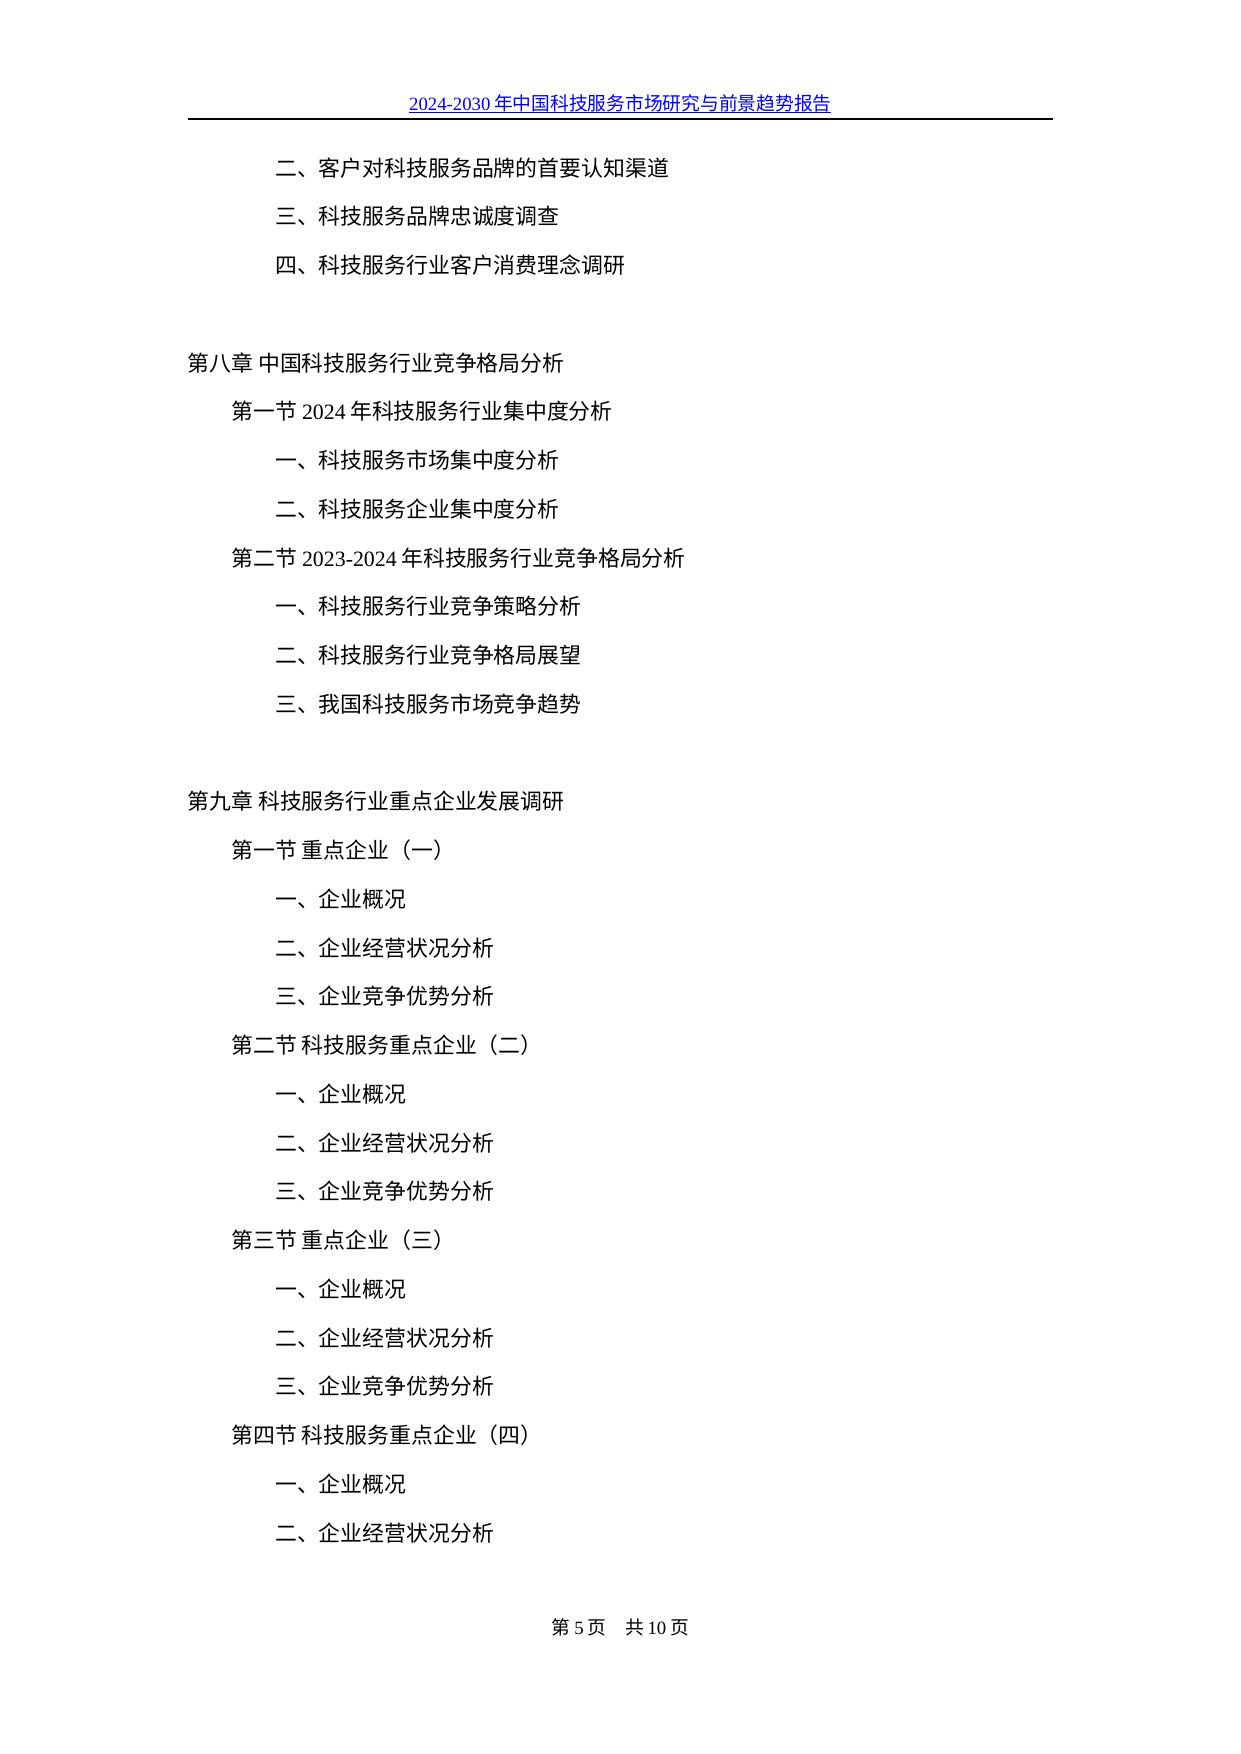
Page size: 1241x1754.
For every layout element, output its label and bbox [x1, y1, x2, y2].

text [187, 150, 1053, 1548]
